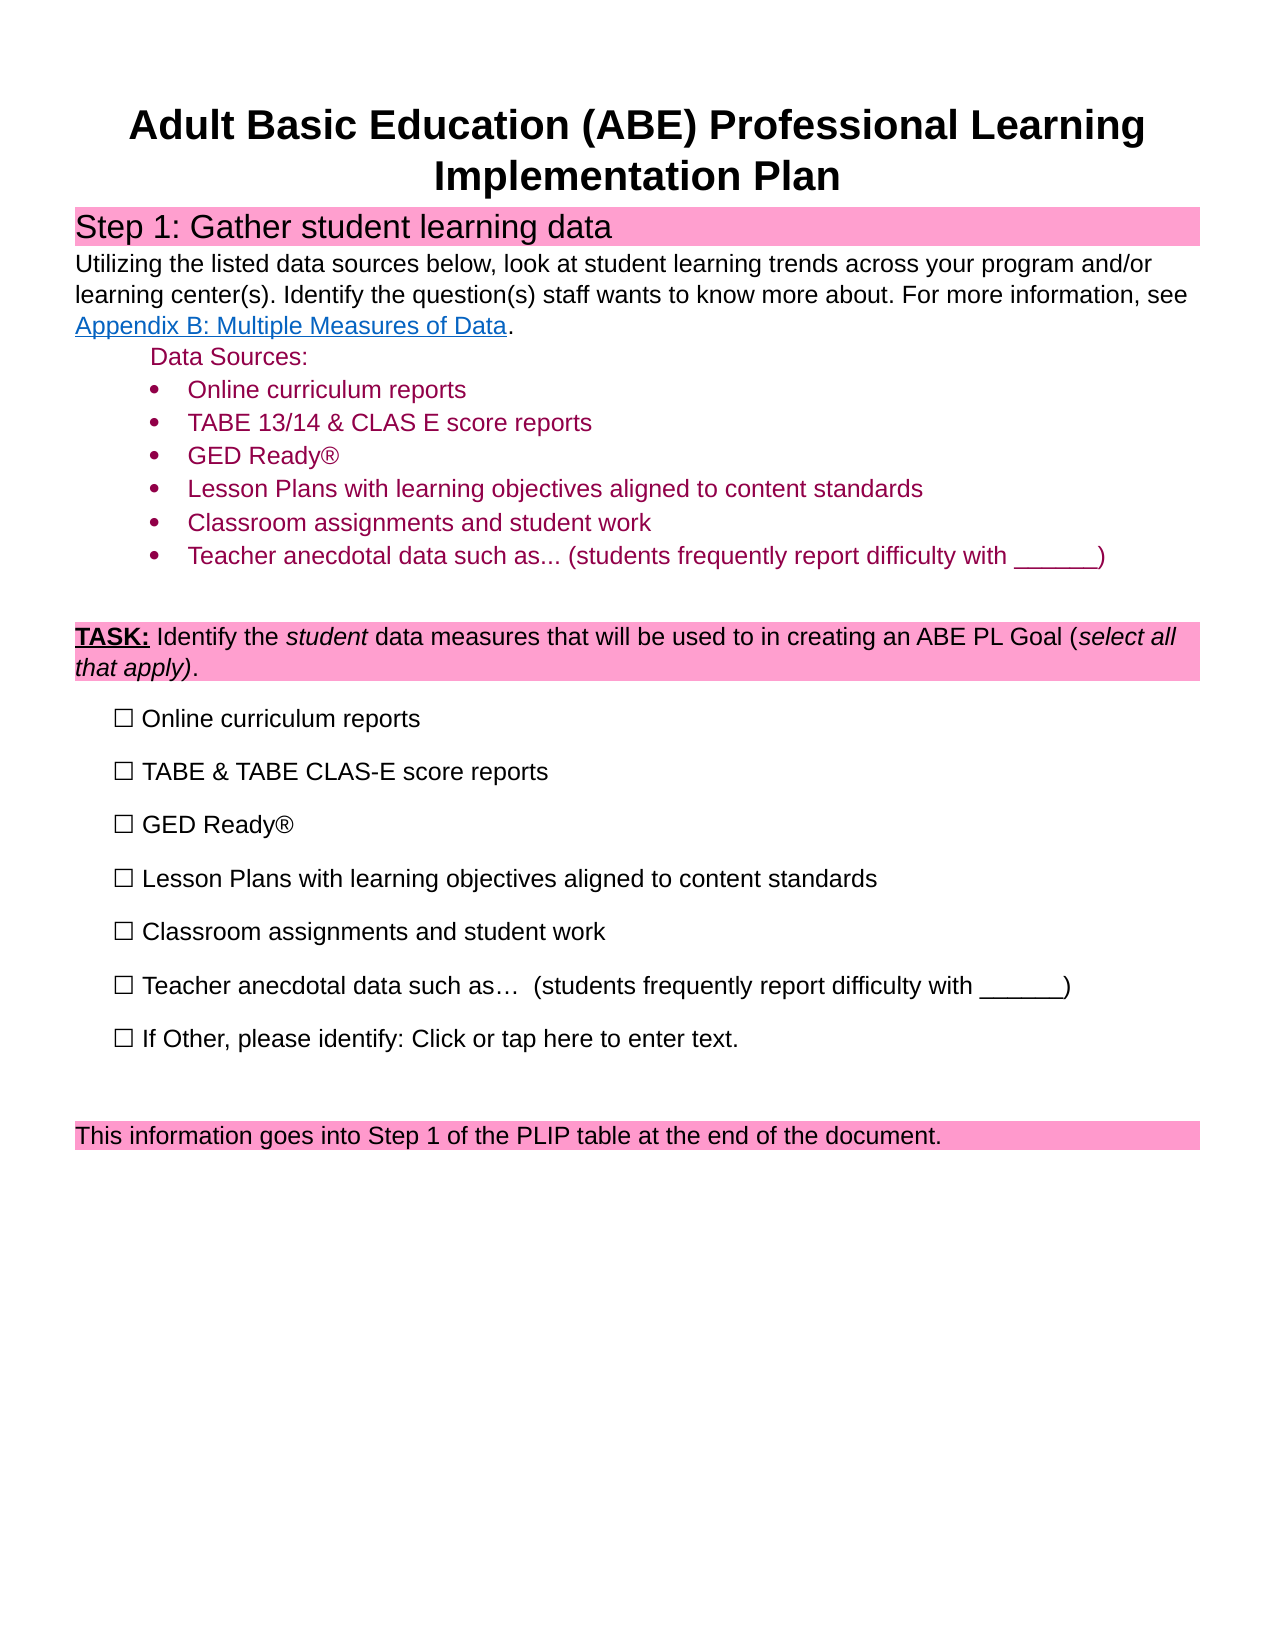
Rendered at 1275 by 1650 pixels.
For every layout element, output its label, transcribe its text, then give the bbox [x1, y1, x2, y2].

text TABE & TABE CLAS-E score reports [112, 754, 1200, 788]
text Classroom assignments and student work [112, 914, 1200, 948]
list Classroom assignments and student work [150, 508, 1200, 536]
text This information goes into Step 1 of the PLIP table at the end of the document. [75, 1121, 1200, 1150]
text TASK: Identify the student data measures that will be used to in creating an ABE PL Goal (select all that apply). [75, 622, 1200, 681]
list Online curriculum reports [150, 375, 1200, 404]
list TABE 13/14 & CLAS E score reports [150, 408, 1200, 437]
text Teacher anecdotal data such as… (students frequently report difficulty with ______) [112, 967, 1200, 1002]
text Utilizing the listed data sources below, look at student learning trends across your program and/or learning center(s). Identify the question(s) staff wants to know more about. For more information, see Appendix B: Multiple Measures of Data. [75, 249, 1200, 340]
text Data Sources: [150, 342, 1200, 371]
list Lesson Plans with learning objectives aligned to content standards [150, 474, 1200, 503]
text Online curriculum reports [112, 700, 1200, 734]
subtitle Step 1: Gather student learning data [75, 207, 1200, 246]
list Teacher anecdotal data such as... (students frequently report difficulty with ______) [150, 541, 1200, 569]
subtitle Adult Basic Education (ABE) Professional Learning Implementation Plan [75, 100, 1200, 199]
list GED Ready® [150, 441, 1200, 470]
text Lesson Plans with learning objectives aligned to content standards [112, 861, 1200, 895]
text GED Ready® [112, 807, 1200, 841]
text If Other, please identify: [112, 1021, 1200, 1055]
